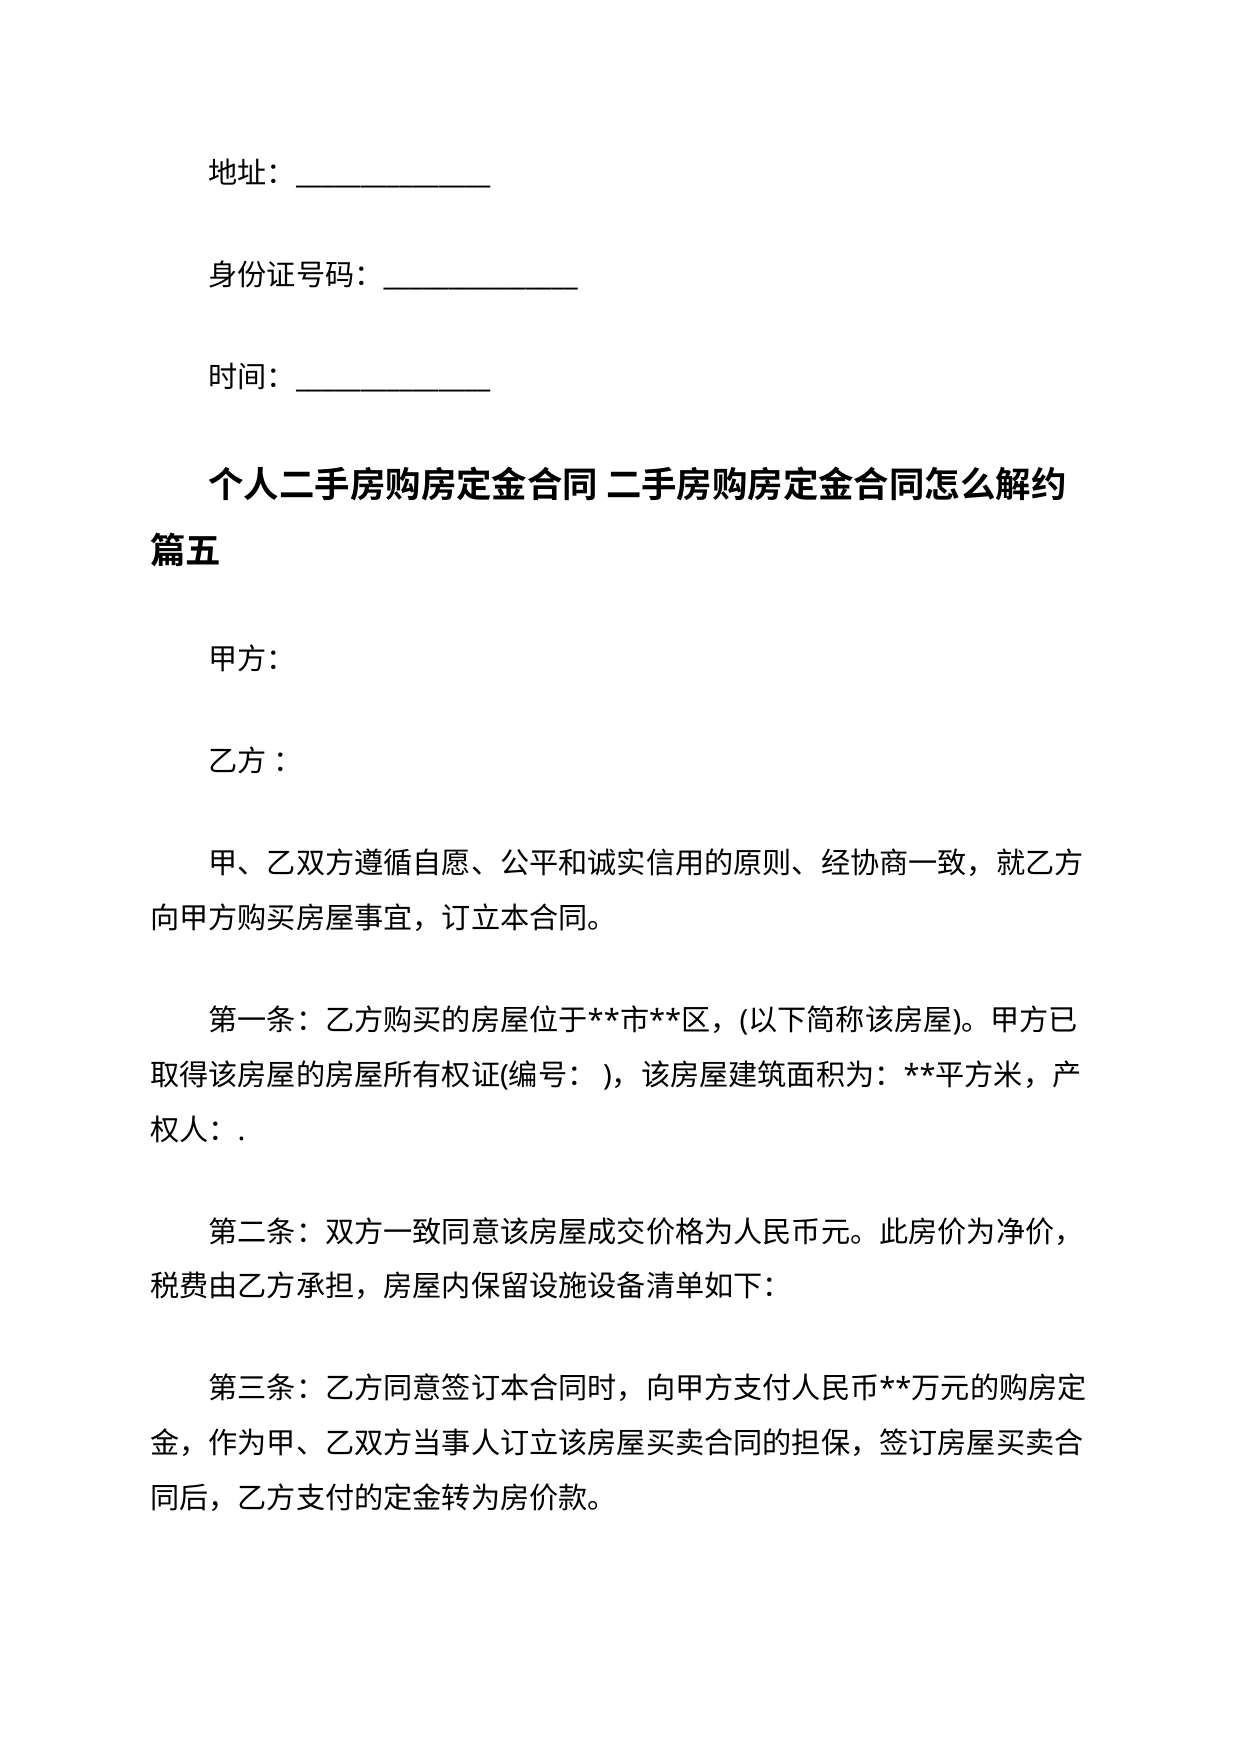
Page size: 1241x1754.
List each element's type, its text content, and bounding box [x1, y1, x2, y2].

text 第二条：双方一致同意该房屋成交价格为人民币元。此房价为净价，税费由乙方承担，房屋内保留设施设备清单如下： [150, 1208, 1090, 1305]
text 第三条：乙方同意签订本合同时，向甲方支付人民币**万元的购房定金，作为甲、乙双方当事人订立该房屋买卖合同的担保，签订房屋买卖合同后，乙方支付的定金转为房价款。 [150, 1365, 1090, 1517]
text 个人二手房购房定金合同 二手房购房定金合同怎么解约篇五 [150, 456, 1090, 574]
text 乙方 ： [150, 738, 1090, 780]
text 甲方： [150, 636, 1090, 678]
text 时间：_______________ [150, 354, 1090, 396]
text 第一条：乙方购买的房屋位于**市**区，(以下简称该房屋)。甲方已取得该房屋的房屋所有权证(编号： )，该房屋建筑面积为：**平方米，产权人：. [150, 996, 1090, 1148]
text 地址：_______________ [150, 150, 1090, 192]
text 甲、乙双方遵循自愿、公平和诚实信用的原则、经协商一致，就乙方向甲方购买房屋事宜，订立本合同。 [150, 839, 1090, 937]
text 身份证号码：_______________ [150, 252, 1090, 294]
